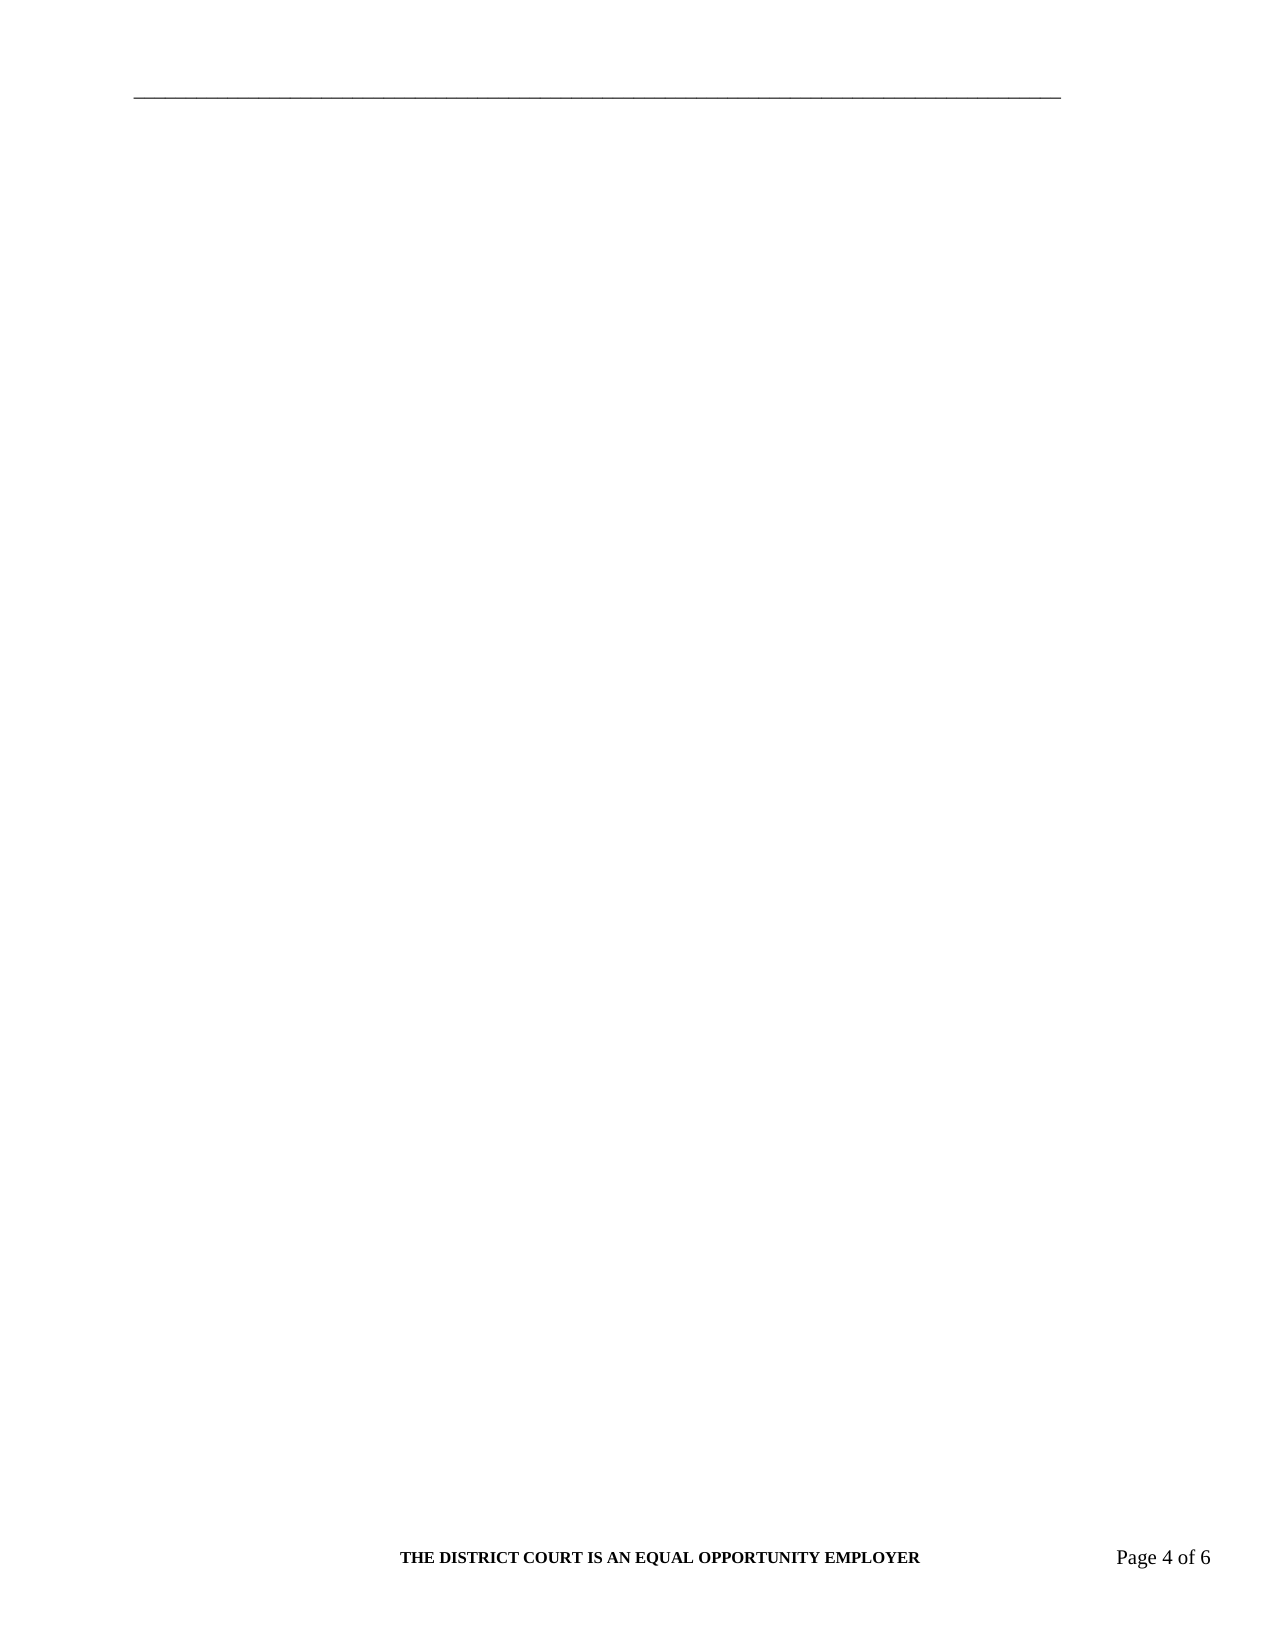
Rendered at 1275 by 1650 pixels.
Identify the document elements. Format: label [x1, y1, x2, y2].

text [134, 76, 1211, 101]
